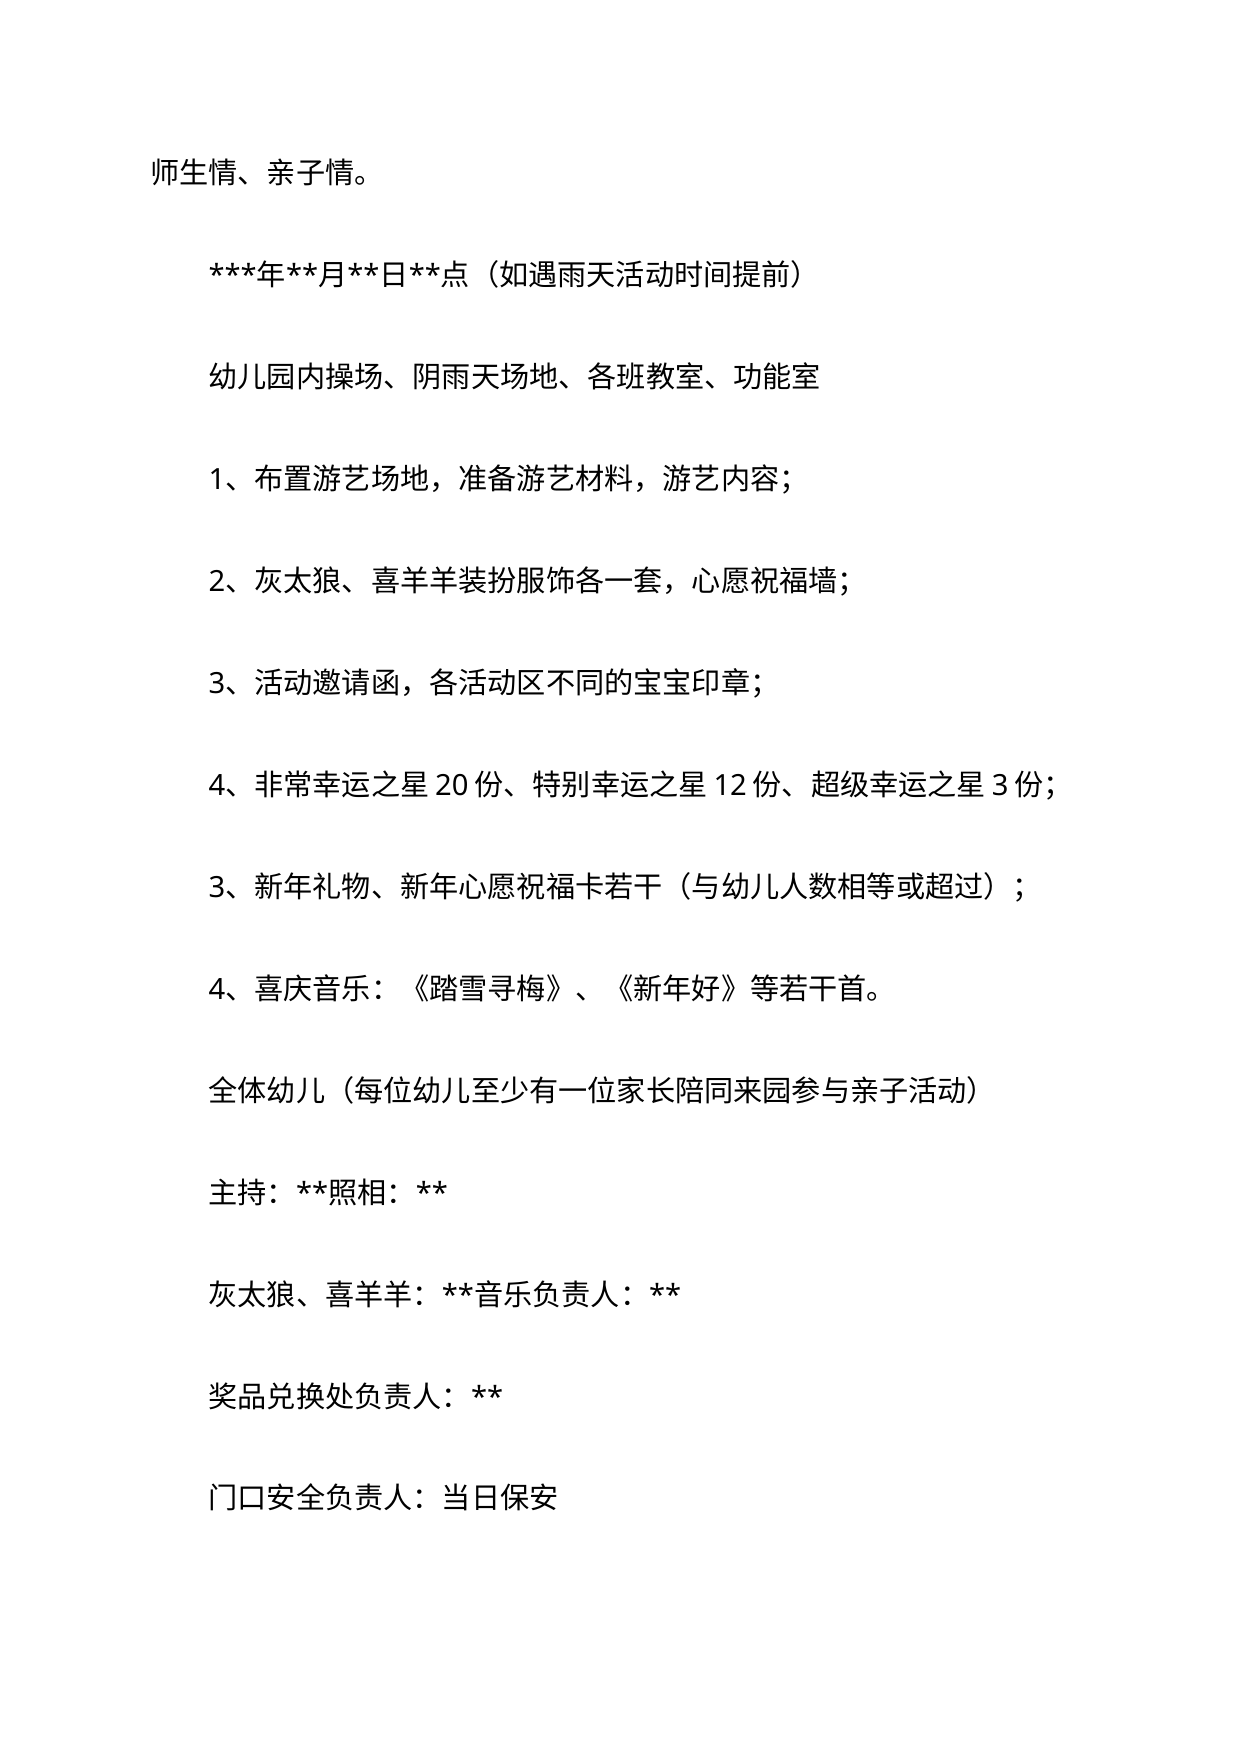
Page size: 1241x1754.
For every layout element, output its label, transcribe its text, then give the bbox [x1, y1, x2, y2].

text 3、活动邀请函，各活动区不同的宝宝印章； [150, 659, 1090, 702]
text 4、喜庆音乐：《踏雪寻梅》、《新年好》等若干首。 [150, 965, 1090, 1008]
text ***年**月**日**点（如遇雨天活动时间提前） [150, 252, 1090, 294]
text 奖品兑换处负责人：** [150, 1373, 1090, 1416]
text 4、非常幸运之星20份、特别幸运之星12份、超级幸运之星3份； [150, 761, 1090, 804]
text 2、灰太狼、喜羊羊装扮服饰各一套，心愿祝福墙； [150, 557, 1090, 600]
text 主持：**照相：** [150, 1169, 1090, 1212]
text 幼儿园内操场、阴雨天场地、各班教室、功能室 [150, 354, 1090, 396]
text 门口安全负责人：当日保安 [150, 1475, 1090, 1517]
text 3、新年礼物、新年心愿祝福卡若干（与幼儿人数相等或超过）； [150, 863, 1090, 906]
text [150, 150, 1090, 192]
text 全体幼儿（每位幼儿至少有一位家长陪同来园参与亲子活动） [150, 1067, 1090, 1110]
text 1、布置游艺场地，准备游艺材料，游艺内容； [150, 456, 1090, 498]
text 灰太狼、喜羊羊：**音乐负责人：** [150, 1271, 1090, 1313]
